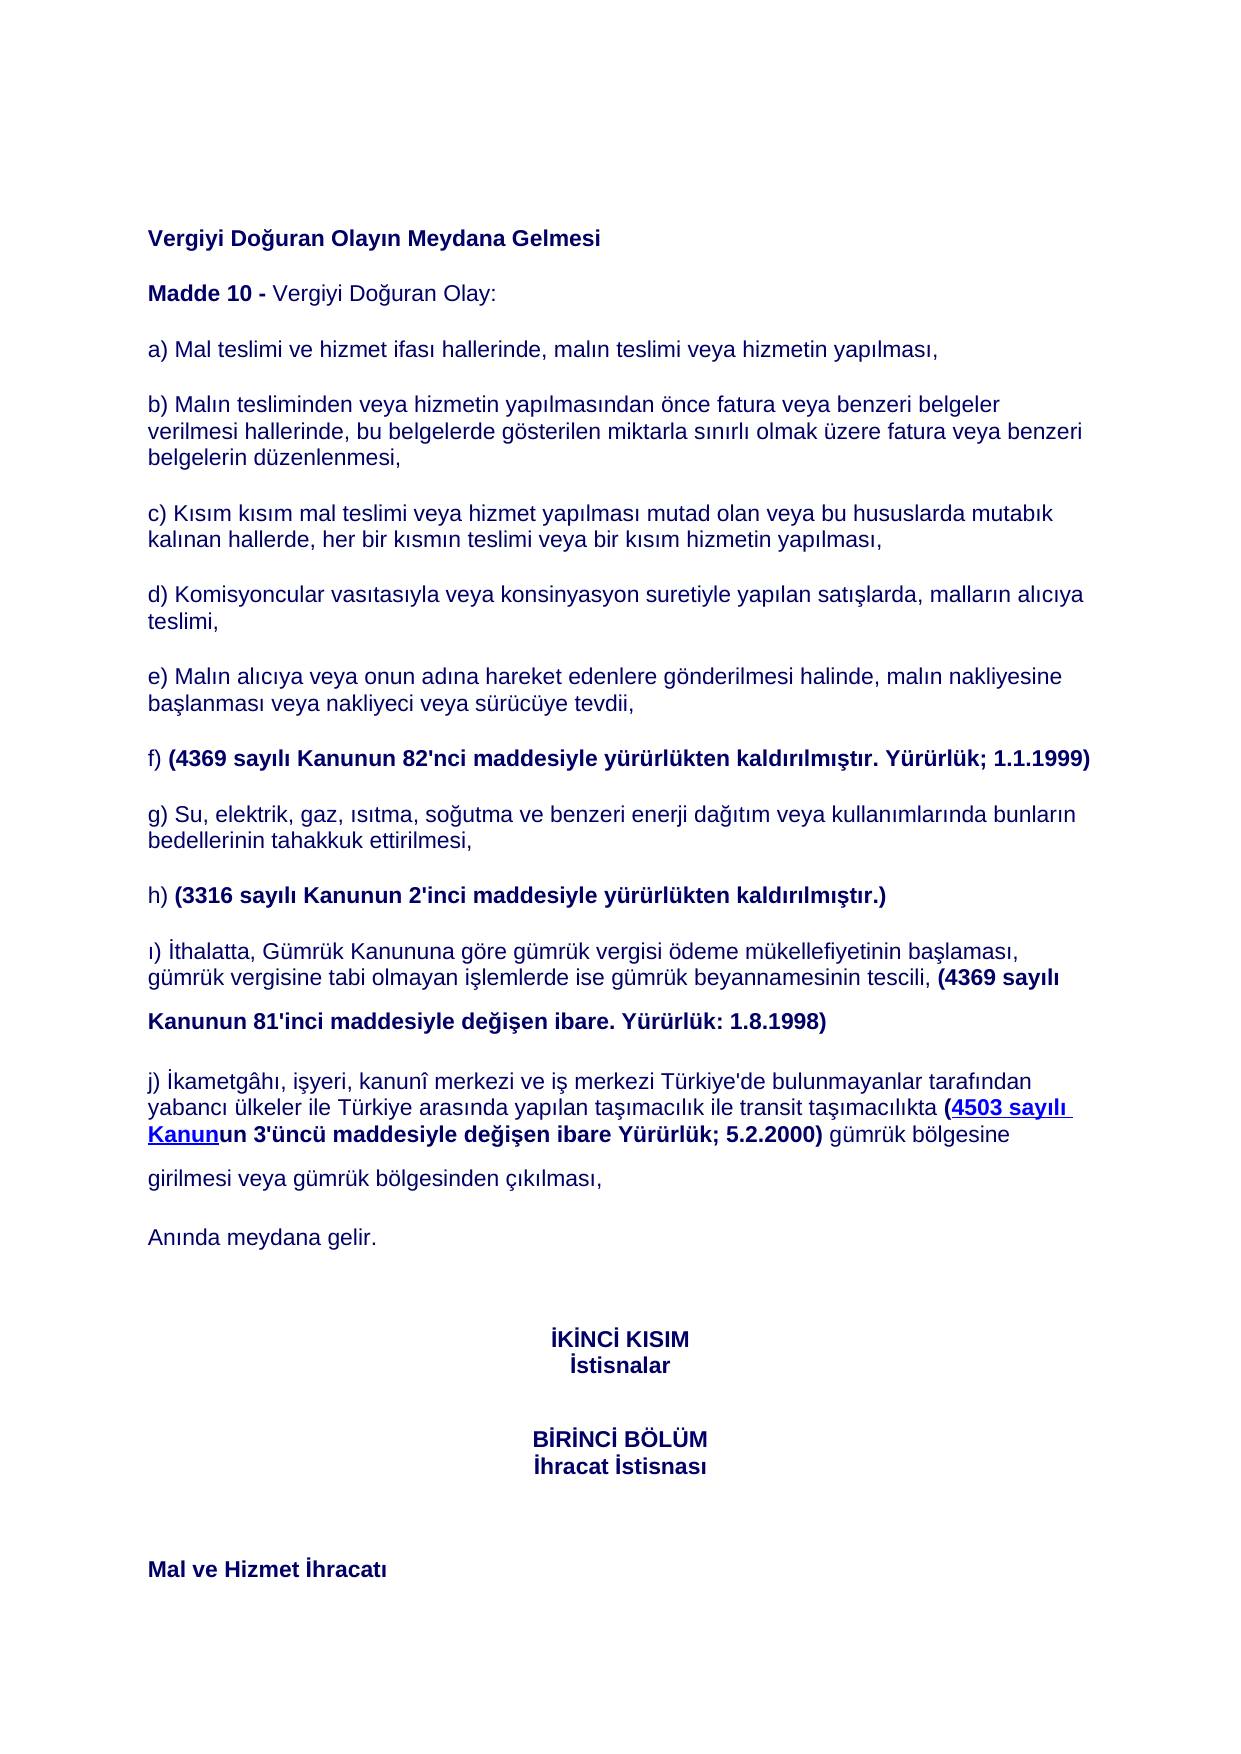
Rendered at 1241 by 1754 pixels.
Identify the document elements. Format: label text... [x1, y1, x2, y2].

text Vergiyi Doğuran Olayın Meydana Gelmesi [148, 225, 1093, 251]
text h) (3316 sayılı Kanunun 2'inci maddesiyle yürürlükten kaldırılmıştır.) [148, 882, 1093, 909]
text f) (4369 sayılı Kanunun 82'nci maddesiyle yürürlükten kaldırılmıştır. Yürürlük; 1.1.1999) [148, 745, 1093, 771]
text j) İkametgâhı, işyeri, kanunî merkezi ve iş merkezi Türkiye'de bulunmayanlar tarafından yabancı ülkeler ile Türkiye arasında yapılan taşımacılık ile transit taşımacılıkta (4503 sayılı Kanunun 3'üncü maddesiyle değişen ibare Yürürlük; 5.2.2000) gümrük bölgesine girilmesi veya gümrük bölgesinden çıkılması, [148, 1068, 1093, 1195]
text ı) İthalatta, Gümrük Kanununa göre gümrük vergisi ödeme mükellefiyetinin başlaması, gümrük vergisine tabi olmayan işlemlerde ise gümrük beyannamesinin tescili, (4369 sayılı Kanunun 81'inci maddesiyle değişen ibare. Yürürlük: 1.8.1998) [148, 938, 1093, 1039]
text c) Kısım kısım mal teslimi veya hizmet yapılması mutad olan veya bu hususlarda mutabık kalınan hallerde, her bir kısmın teslimi veya bir kısım hizmetin yapılması, [148, 499, 1093, 552]
text g) Su, elektrik, gaz, ısıtma, soğutma ve benzeri enerji dağıtım veya kullanımlarında bunların bedellerinin tahakkuk ettirilmesi, [148, 801, 1093, 853]
text Anında meydana gelir. [148, 1224, 1093, 1301]
text İKİNCİ KISIM İstisnalar [148, 1326, 1093, 1378]
text e) Malın alıcıya veya onun adına hareket edenlere gönderilmesi halinde, malın nakliyesine başlanması veya nakliyeci veya sürücüye tevdii, [148, 663, 1093, 716]
text a) Mal teslimi ve hizmet ifası hallerinde, malın teslimi veya hizmetin yapılması, [148, 336, 1093, 362]
text d) Komisyoncular vasıtasıyla veya konsinyasyon suretiyle yapılan satışlarda, malların alıcıya teslimi, [148, 581, 1093, 634]
text BİRİNCİ BÖLÜM İhracat İstisnası [148, 1426, 1093, 1479]
text b) Malın tesliminden veya hizmetin yapılmasından önce fatura veya benzeri belgeler verilmesi hallerinde, bu belgelerde gösterilen miktarla sınırlı olmak üzere fatura veya benzeri belgelerin düzenlenmesi, [148, 391, 1093, 470]
text Madde 10 - Vergiyi Doğuran Olay: [148, 280, 1093, 307]
text Mal ve Hizmet İhracatı [148, 1556, 1093, 1582]
